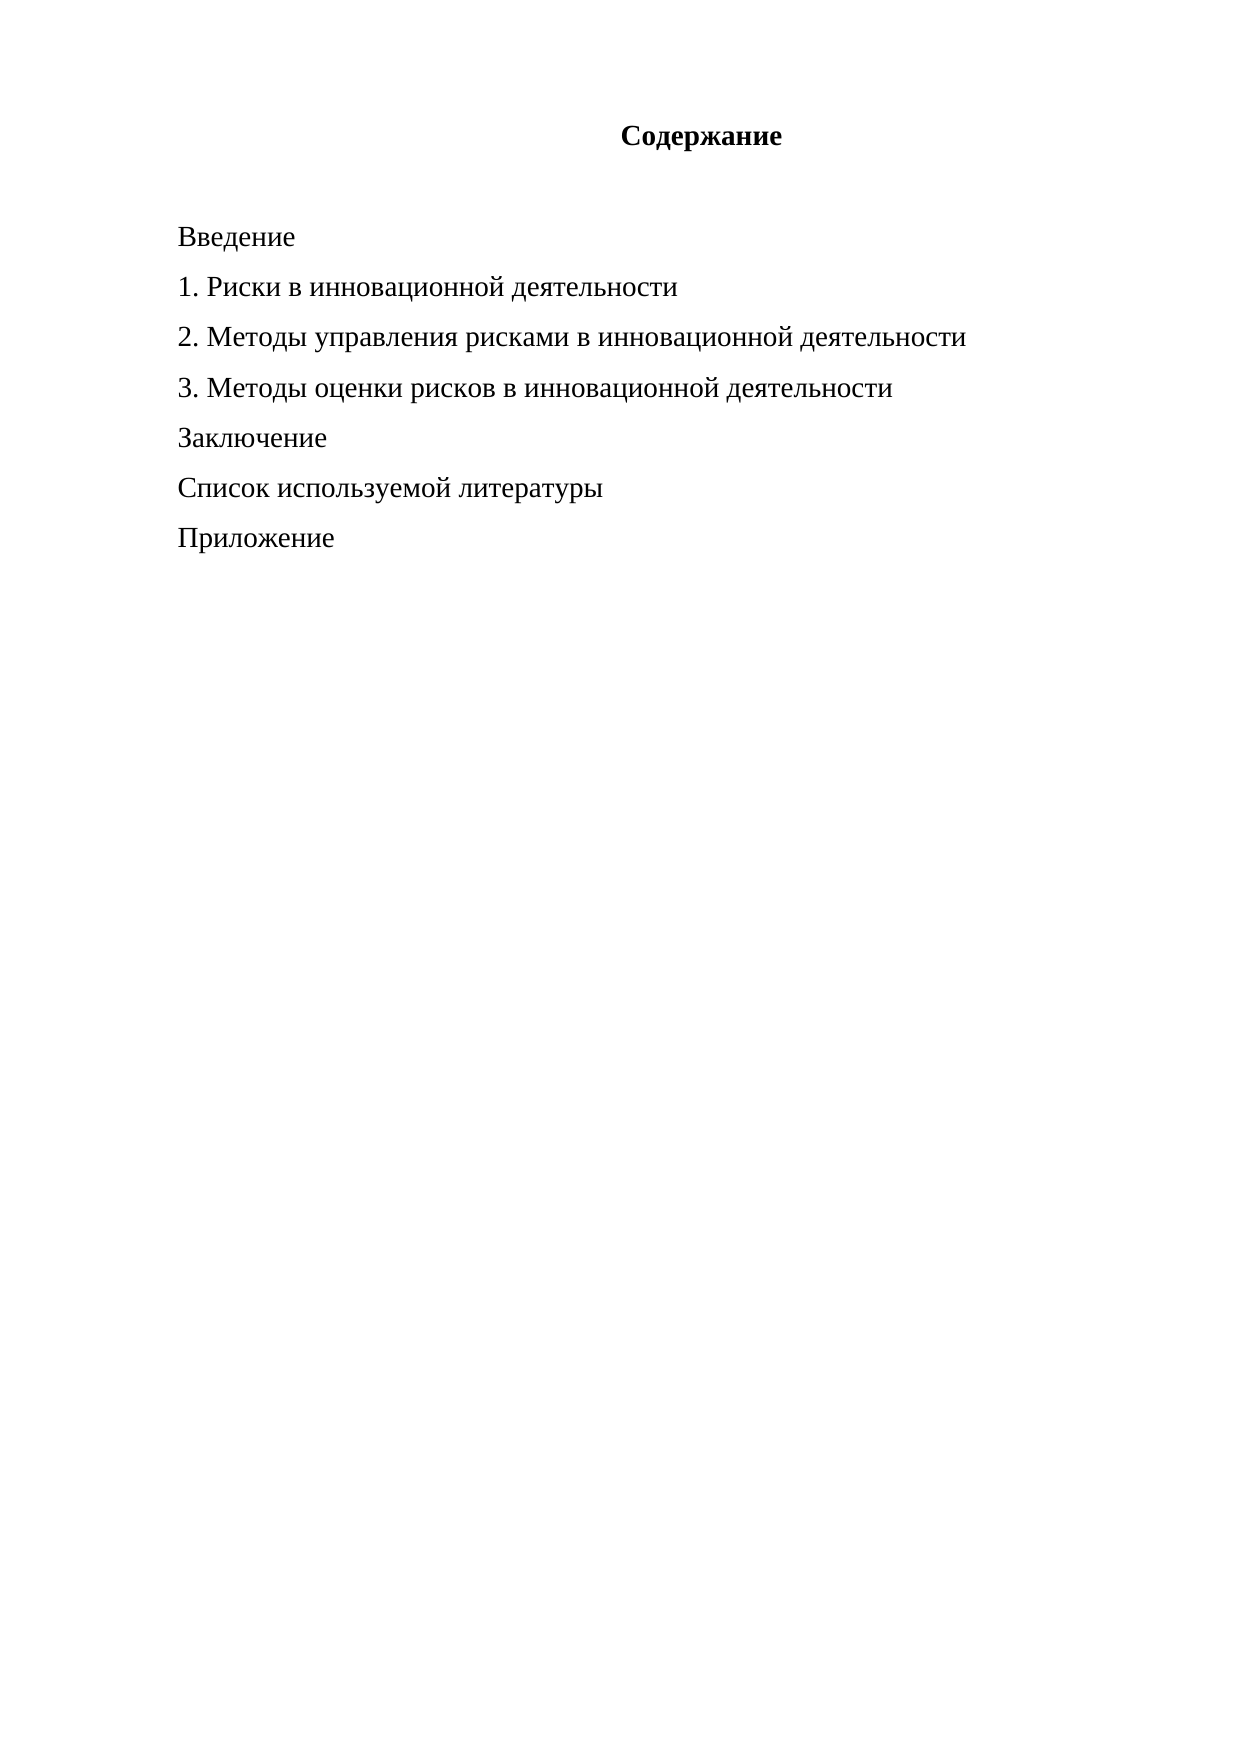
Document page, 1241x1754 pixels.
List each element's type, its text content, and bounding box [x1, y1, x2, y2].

text Приложение [177, 521, 1152, 554]
text Содержание [177, 118, 1152, 152]
text 1. Риски в инновационной деятельности [177, 269, 1152, 303]
text Список используемой литературы [177, 470, 1152, 504]
text Введение [177, 219, 1152, 252]
text Заключение [177, 420, 1152, 453]
text 2. Методы управления рисками в инновационной деятельности [177, 319, 1152, 353]
text 3. Методы оценки рисков в инновационной деятельности [177, 370, 1152, 403]
